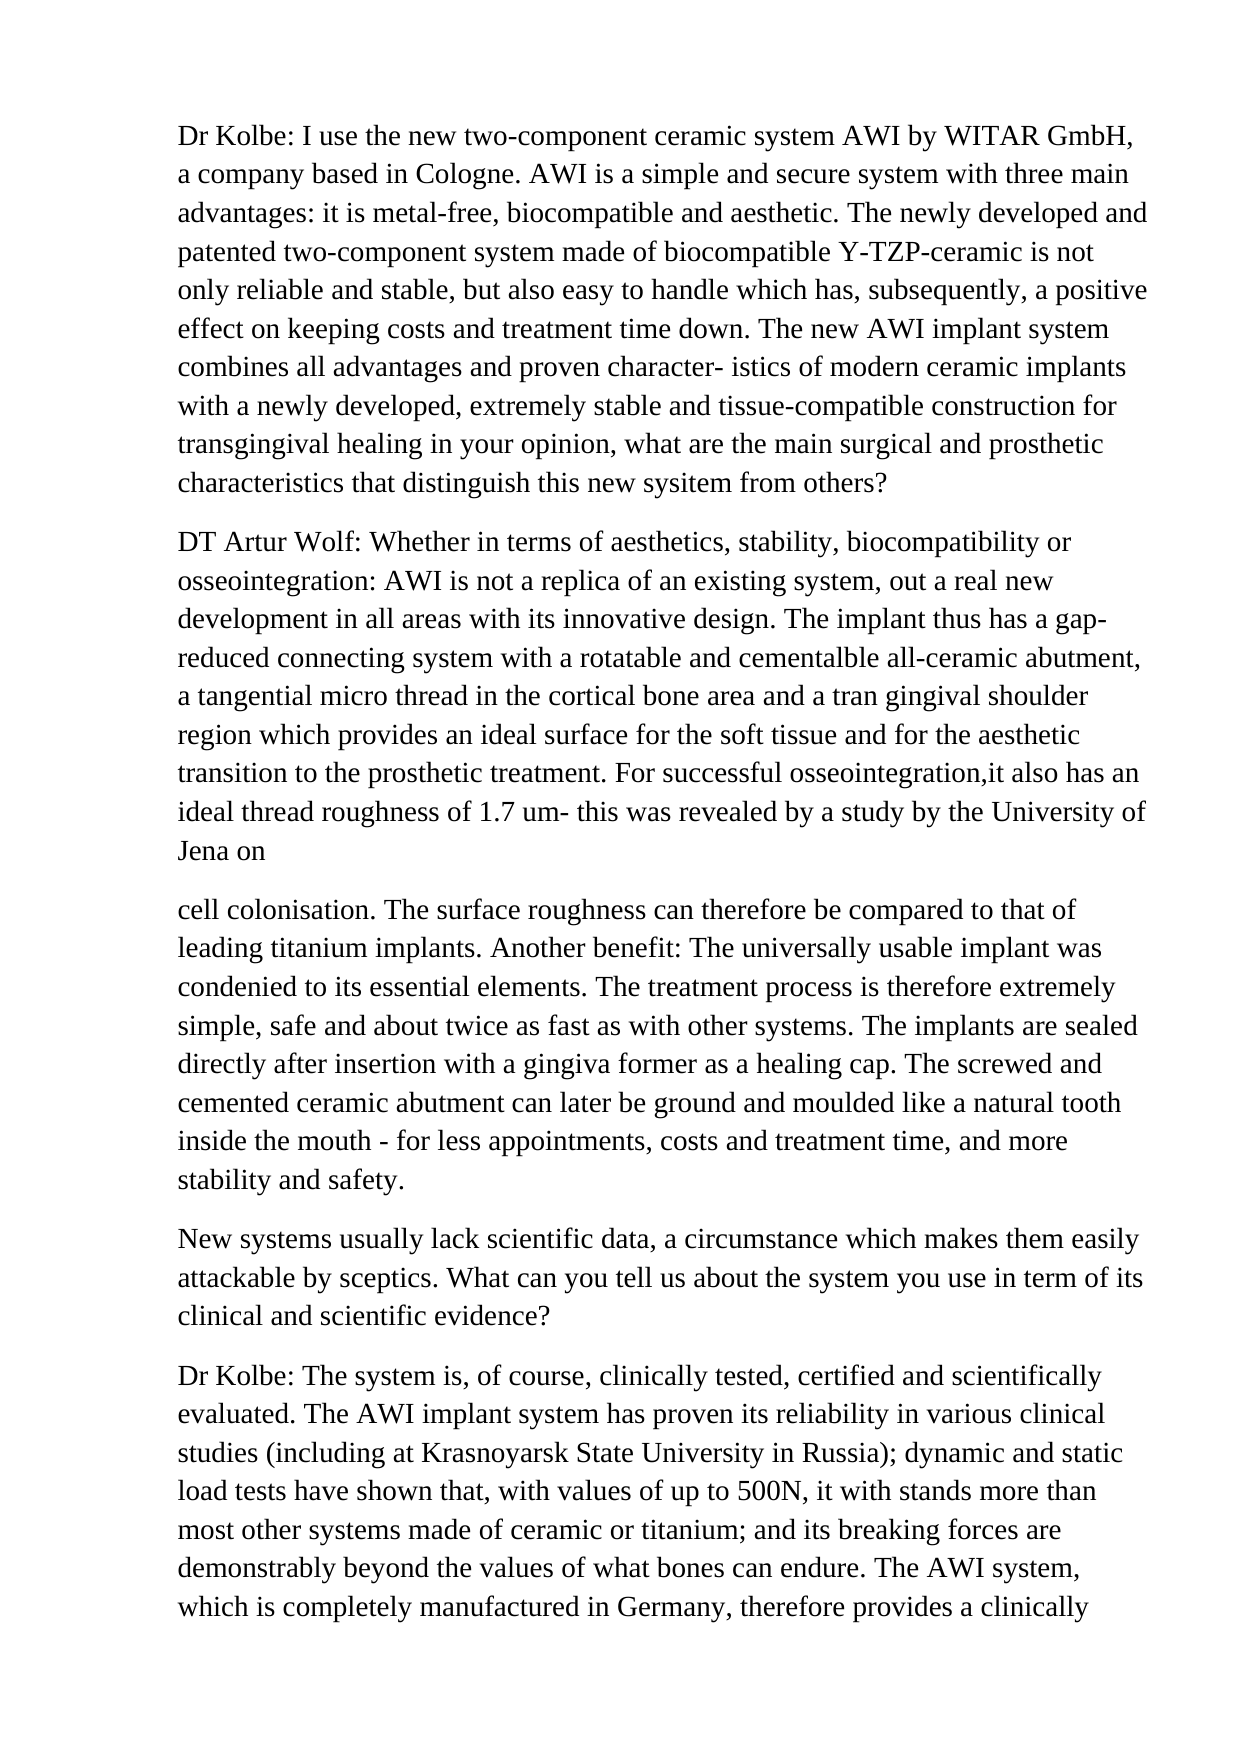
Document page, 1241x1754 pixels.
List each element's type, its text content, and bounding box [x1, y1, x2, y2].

text New systems usually lack scientific data, a circumstance which makes them easily attackable by sceptics. What can you tell us about the system you use in term of its clinical and scientific evidence? [177, 1221, 1152, 1332]
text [177, 1358, 1152, 1622]
text Dr Kolbe: I use the new two-component ceramic system AWI by WITAR GmbH, a company based in Cologne. AWI is a simple and secure system with three main advantages: it is metal-free, biocompatible and aesthetic. The newly developed and patented two-component system made of biocompatible Y-TZP-ceramic is not only reliable and stable, but also easy to handle which has, subsequently, a positive effect on keeping costs and treatment time down. The new AWI implant system combines all advantages and proven character- istics of modern ceramic implants with a newly developed, extremely stable and tissue-compatible construction for transgingival healing in your opinion, what are the main surgical and prosthetic characteristics that distinguish this new sysitem from others? [177, 118, 1152, 498]
text DT Artur Wolf: Whether in terms of aesthetics, stability, biocompatibility or osseointegration: AWI is not a replica of an existing system, out a real new development in all areas with its innovative design. The implant thus has a gap-reduced connecting system with a rotatable and cementalble all-ceramic abutment, a tangential micro thread in the cortical bone area and a tran gingival shoulder region which provides an ideal surface for the soft tissue and for the aesthetic transition to the prosthetic treatment. For successful osseointegration,it also has an ideal thread roughness of 1.7 um- this was revealed by a study by the University of Jena on [177, 524, 1152, 866]
text cell colonisation. The surface roughness can therefore be compared to that of leading titanium implants. Another benefit: The universally usable implant was condenied to its essential elements. The treatment process is therefore extremely simple, safe and about twice as fast as with other systems. The implants are sealed directly after insertion with a gingiva former as a healing cap. The screwed and cemented ceramic abutment can later be ground and moulded like a natural tooth inside the mouth - for less appointments, costs and treatment time, and more stability and safety. [177, 892, 1152, 1195]
